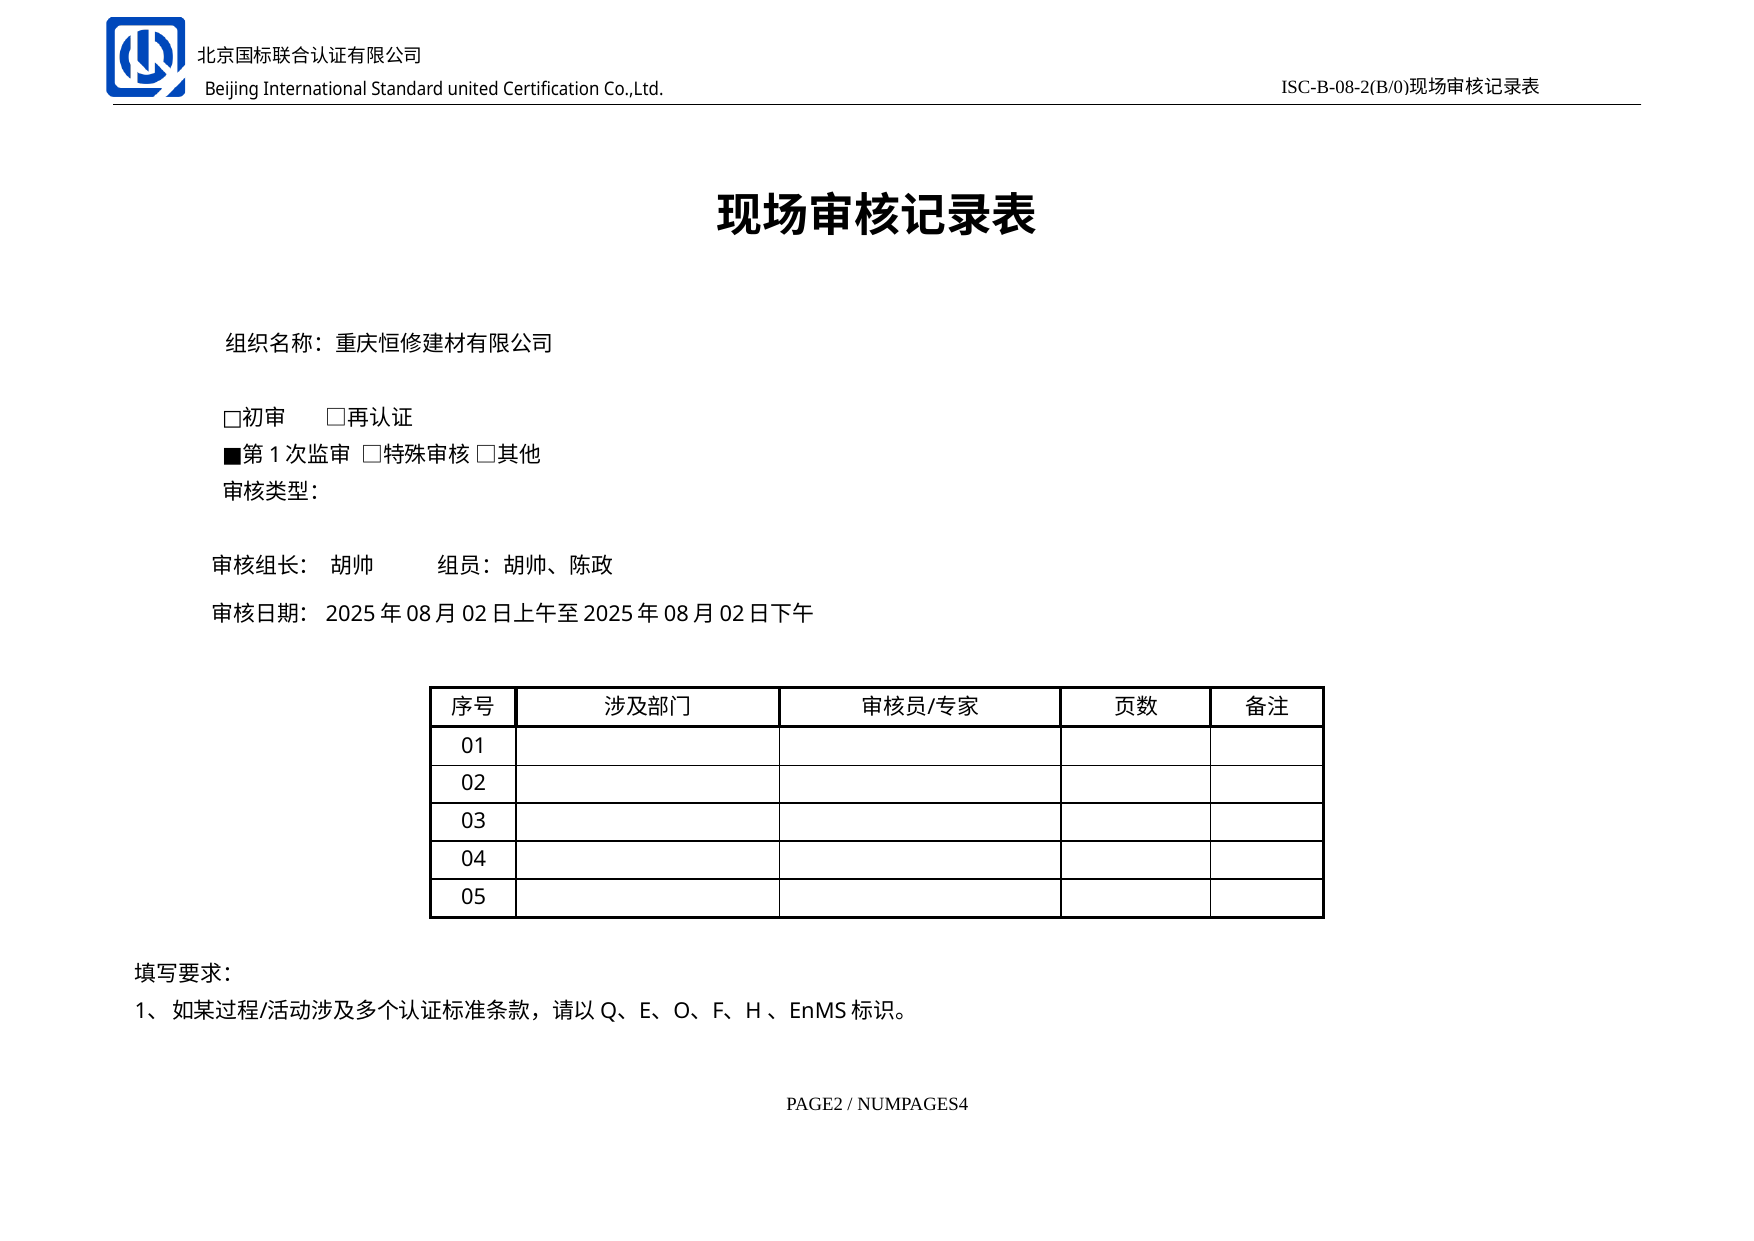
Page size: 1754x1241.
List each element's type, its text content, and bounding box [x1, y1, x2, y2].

table_cell [517, 842, 779, 878]
text 审核日期： 2025年08月02日上午至2025年08月02日下午 [112, 596, 1641, 628]
table_cell [1211, 766, 1322, 802]
table_cell [1211, 880, 1322, 916]
text 现场审核记录表 [112, 163, 1641, 261]
table_cell 02 [432, 766, 515, 802]
table_header 审核员/专家 [781, 689, 1059, 725]
text 填写要求： [112, 956, 1641, 988]
table_cell [1211, 842, 1322, 878]
table_cell 01 [432, 728, 515, 764]
table_cell 05 [432, 880, 515, 916]
table_header 涉及部门 [518, 689, 778, 725]
text 审核组长： 胡帅 组员：胡帅、陈政 [112, 548, 1641, 580]
text 审核类型： [112, 473, 1641, 506]
table_cell [1211, 804, 1322, 840]
table_cell [1062, 842, 1210, 878]
text 组织名称：重庆恒修建材有限公司 [112, 326, 1641, 358]
table_cell 03 [432, 804, 515, 840]
table_cell [1062, 804, 1210, 840]
table_cell [517, 880, 779, 916]
table_cell [1062, 728, 1210, 764]
table_cell 04 [432, 842, 515, 878]
table_header 页数 [1062, 689, 1209, 725]
text ■第1次监审 □特殊审核 □其他 [112, 436, 1641, 469]
text □初审 □再认证 [112, 399, 1641, 432]
table_header 序号 [432, 689, 514, 725]
table_cell [780, 804, 1060, 840]
table_cell [780, 766, 1060, 802]
table_cell [780, 728, 1060, 764]
picture [106, 17, 186, 97]
table_cell [517, 728, 779, 764]
table_cell [780, 880, 1060, 916]
table_cell [517, 766, 779, 802]
table_header 备注 [1212, 689, 1322, 725]
table_cell [1211, 728, 1322, 764]
table_cell [1062, 880, 1210, 916]
table_cell [517, 804, 779, 840]
list 如某过程/活动涉及多个认证标准条款，请以Q、E、O、F、H 、EnMS标识。 [134, 993, 1641, 1025]
table_cell [780, 842, 1060, 878]
table_cell [1062, 766, 1210, 802]
